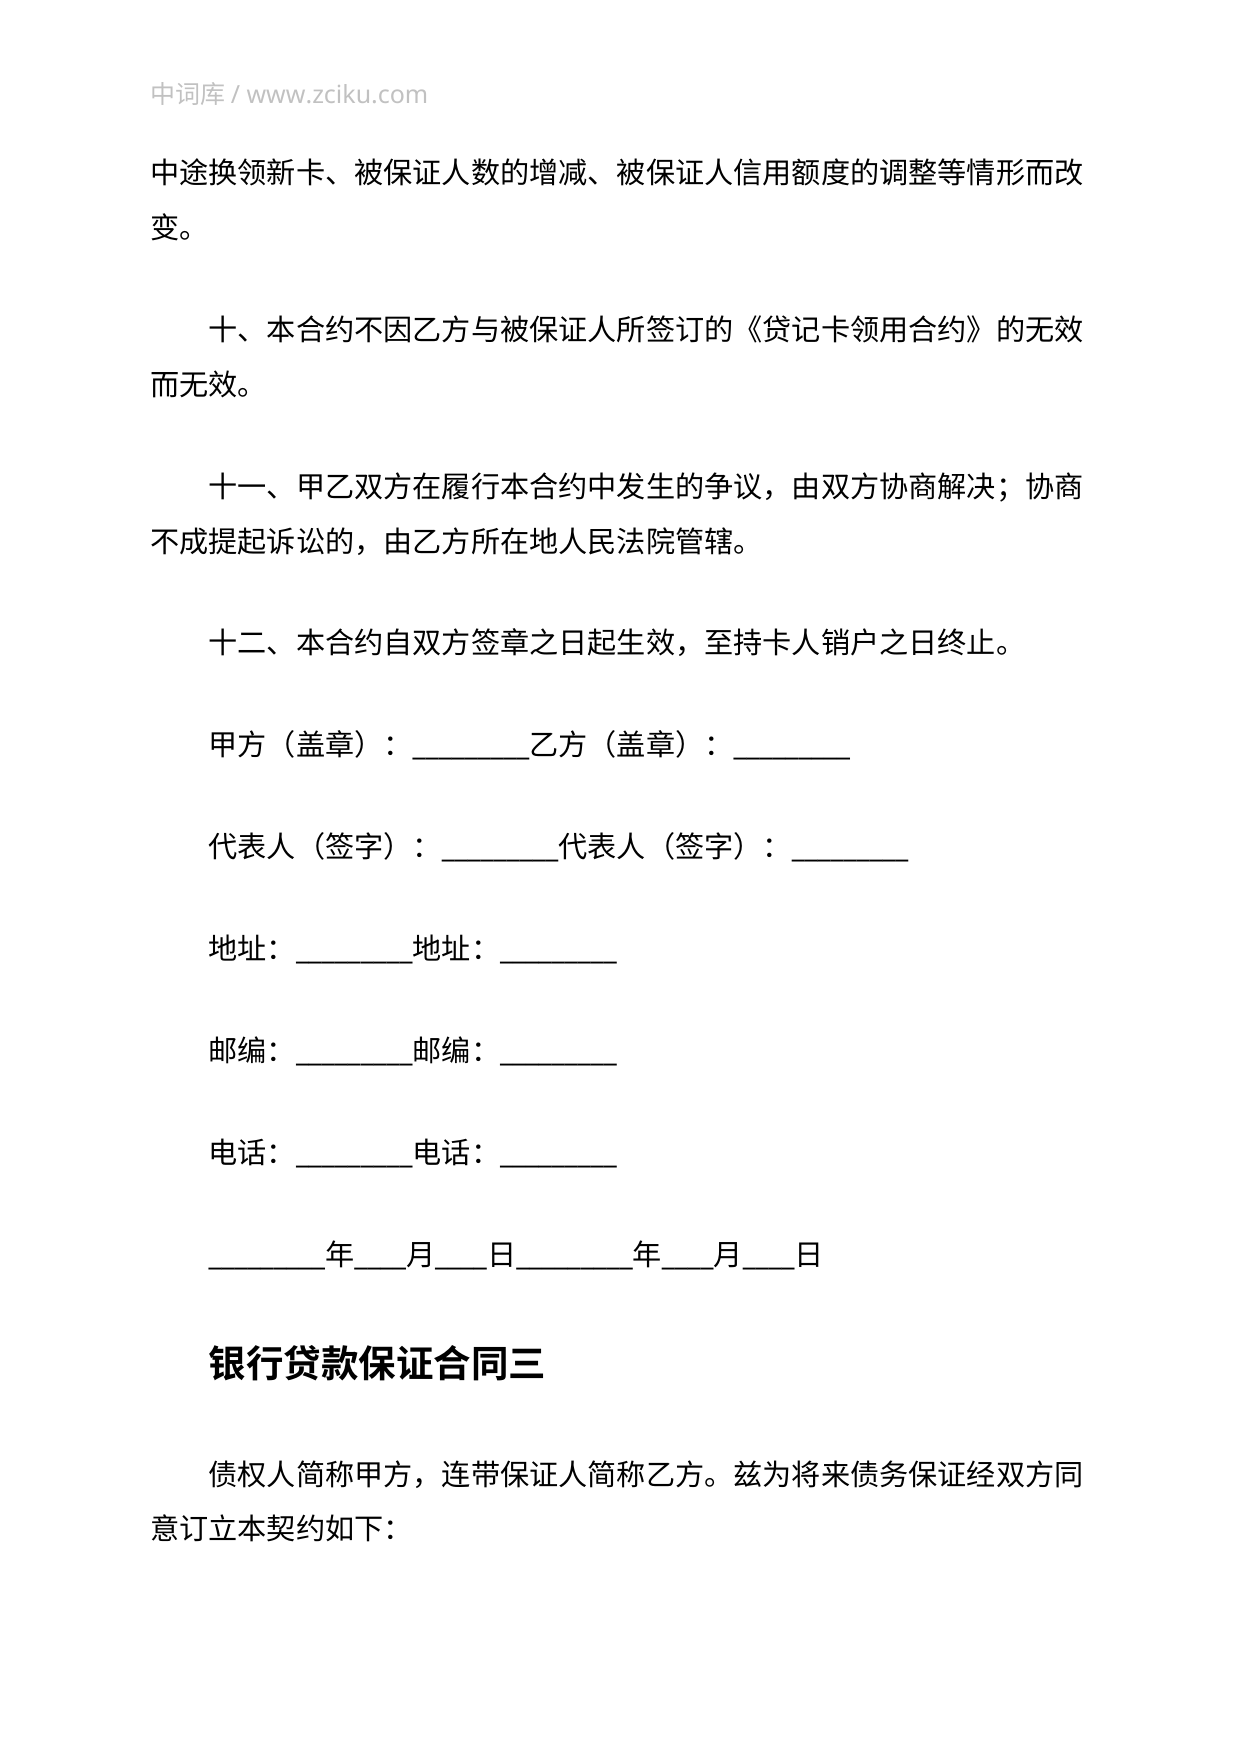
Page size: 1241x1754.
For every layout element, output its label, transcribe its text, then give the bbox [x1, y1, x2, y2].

text 甲方（盖章）：_________乙方（盖章）：_________ [150, 722, 1090, 764]
text 十二、本合约自双方签章之日起生效，至持卡人销户之日终止。 [150, 620, 1090, 662]
text 电话：_________电话：_________ [150, 1130, 1090, 1172]
text 债权人简称甲方，连带保证人简称乙方。兹为将来债务保证经双方同意订立本契约如下： [150, 1451, 1090, 1548]
text 银行贷款保证合同三 [150, 1334, 1090, 1388]
text 十一、甲乙双方在履行本合约中发生的争议，由双方协商解决；协商不成提起诉讼的，由乙方所在地人民法院管辖。 [150, 463, 1090, 561]
text 代表人（签字）：_________代表人（签字）：_________ [150, 824, 1090, 866]
text 邮编：_________邮编：_________ [150, 1028, 1090, 1070]
text _________年____月____日_________年____月____日 [150, 1232, 1090, 1274]
text 十、本合约不因乙方与被保证人所签订的《贷记卡领用合约》的无效而无效。 [150, 307, 1090, 404]
text 地址：_________地址：_________ [150, 926, 1090, 968]
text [150, 150, 1090, 247]
